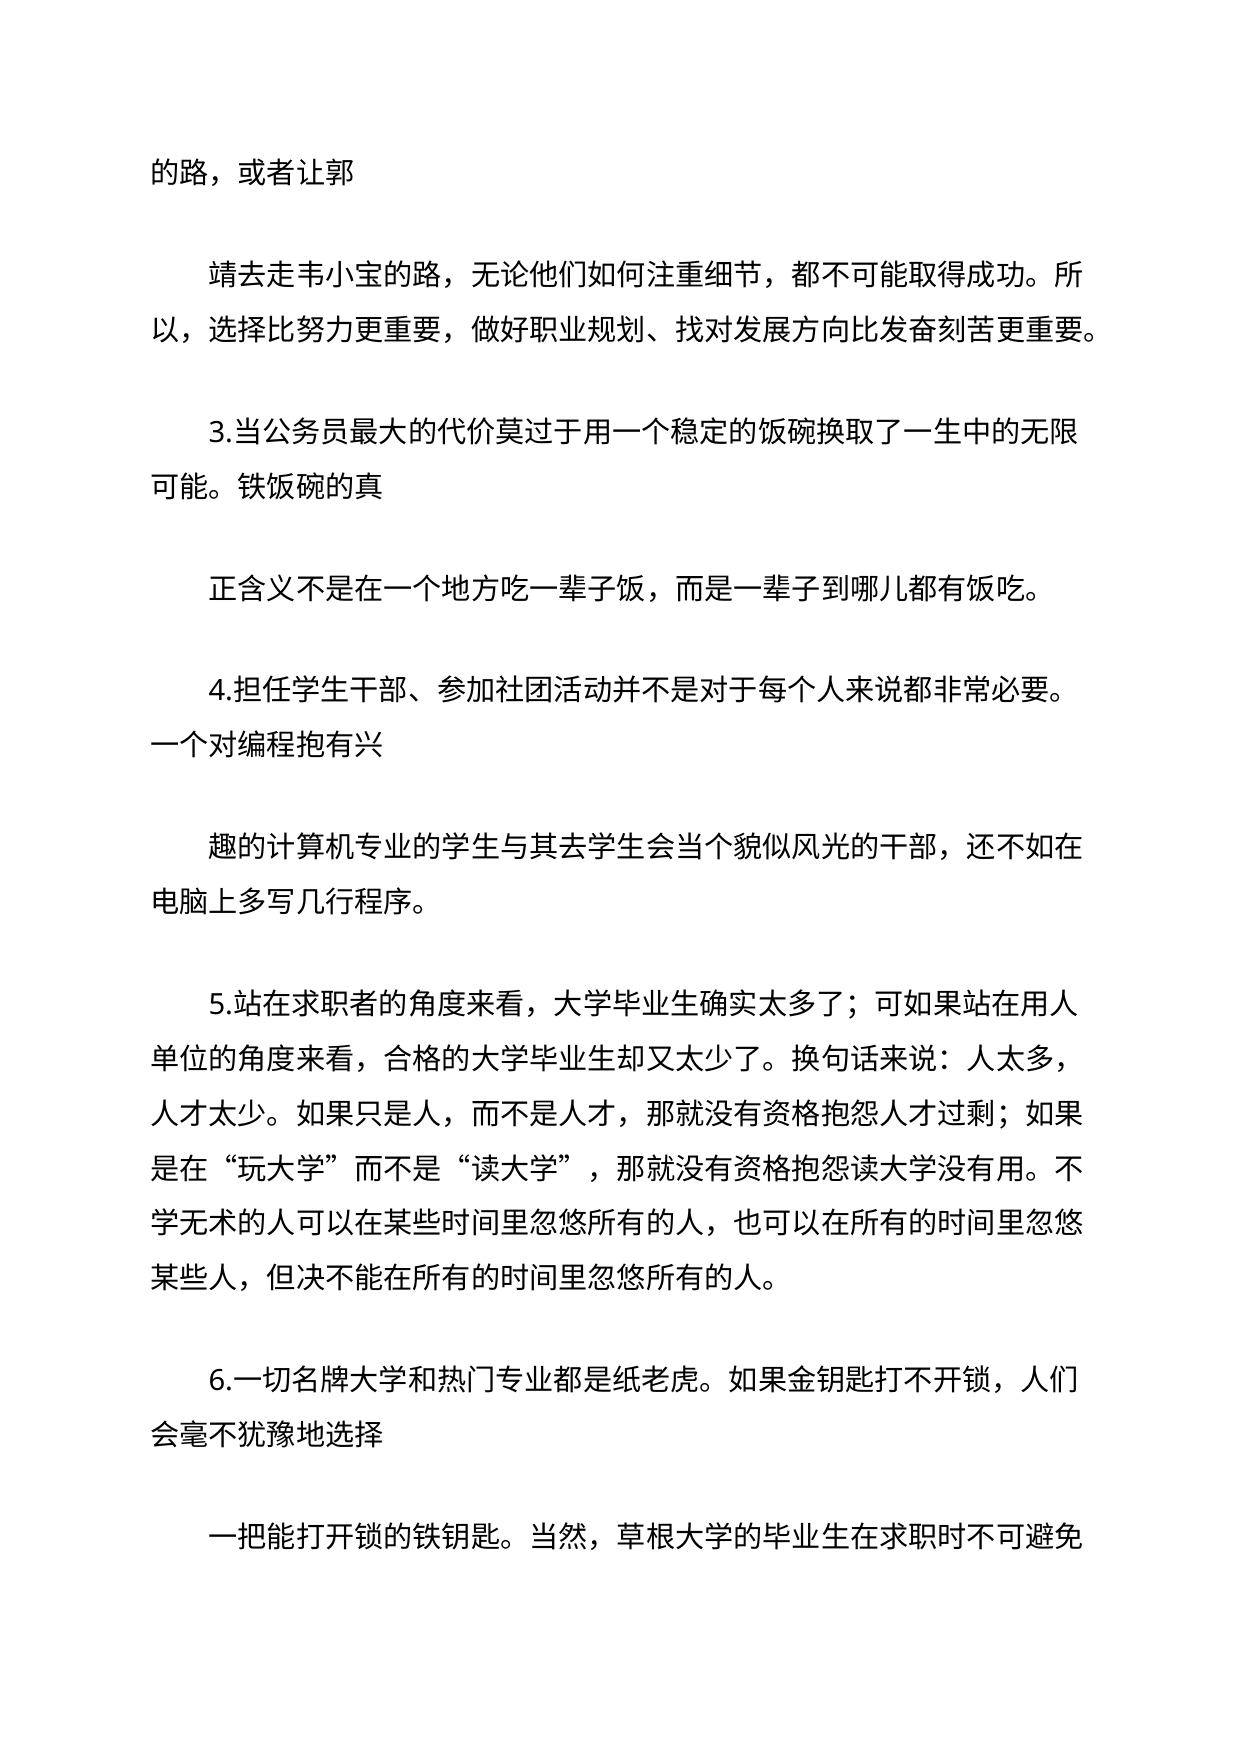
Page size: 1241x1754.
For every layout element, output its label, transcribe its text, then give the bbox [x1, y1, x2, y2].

text 4.担任学生干部、参加社团活动并不是对于每个人来说都非常必要。一个对编程抱有兴 [150, 667, 1090, 764]
text 5.站在求职者的角度来看，大学毕业生确实太多了；可如果站在用人单位的角度来看，合格的大学毕业生却又太少了。换句话来说：人太多，人才太少。如果只是人，而不是人才，那就没有资格抱怨人才过剩；如果是在“玩大学”而不是“读大学”，那就没有资格抱怨读大学没有用。不学无术的人可以在某些时间里忽悠所有的人，也可以在所有的时间里忽悠某些人，但决不能在所有的时间里忽悠所有的人。 [150, 980, 1090, 1297]
text 正含义不是在一个地方吃一辈子饭，而是一辈子到哪儿都有饭吃。 [150, 565, 1090, 607]
text 趣的计算机专业的学生与其去学生会当个貌似风光的干部，还不如在电脑上多写几行程序。 [150, 824, 1090, 921]
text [150, 1513, 1090, 1556]
text 6.一切名牌大学和热门专业都是纸老虎。如果金钥匙打不开锁，人们会毫不犹豫地选择 [150, 1357, 1090, 1454]
text 3.当公务员最大的代价莫过于用一个稳定的饭碗换取了一生中的无限可能。铁饭碗的真 [150, 408, 1090, 506]
text 靖去走韦小宝的路，无论他们如何注重细节，都不可能取得成功。所以，选择比努力更重要，做好职业规划、找对发展方向比发奋刻苦更重要。 [150, 252, 1090, 349]
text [150, 150, 1090, 192]
